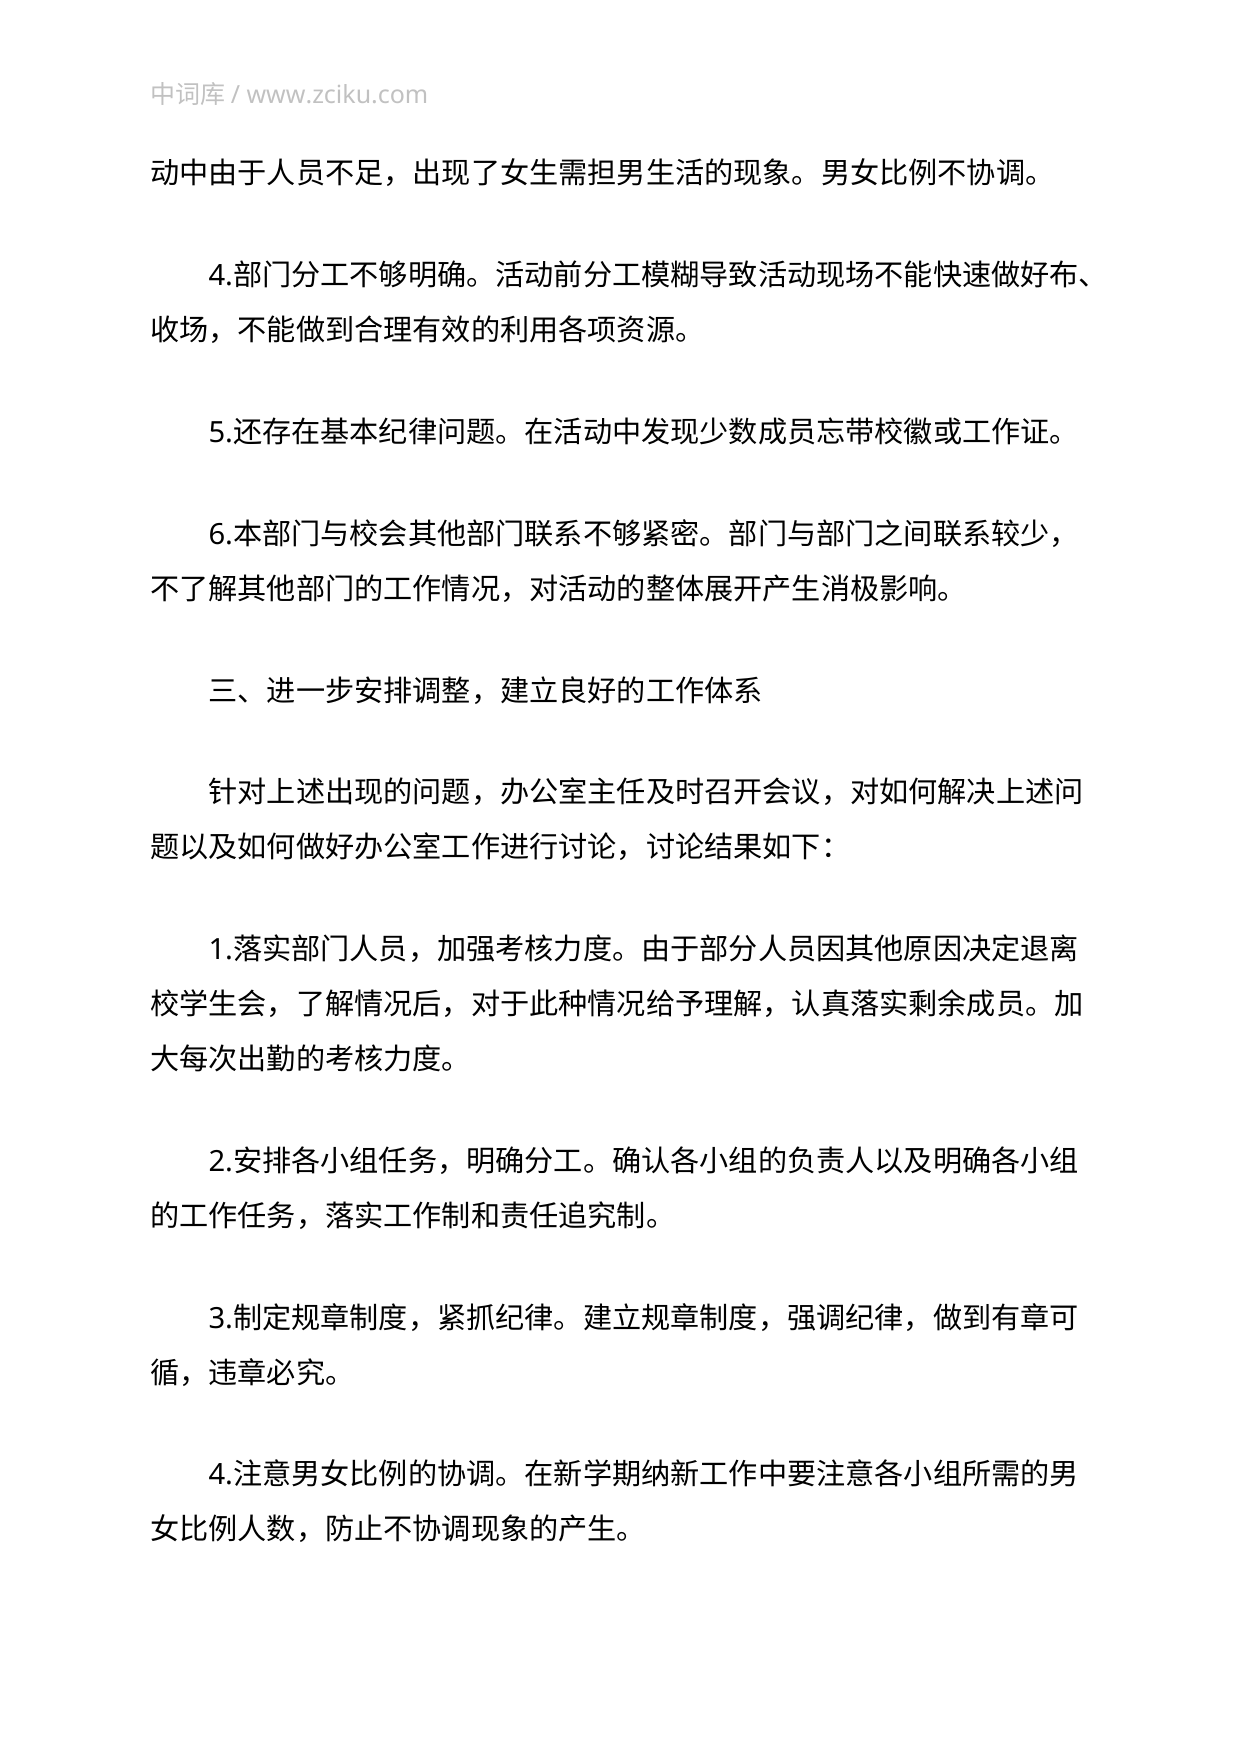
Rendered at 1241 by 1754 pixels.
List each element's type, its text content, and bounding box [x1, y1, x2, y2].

text 5.还存在基本纪律问题。在活动中发现少数成员忘带校徽或工作证。 [150, 408, 1090, 451]
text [150, 150, 1090, 192]
text 1.落实部门人员，加强考核力度。由于部分人员因其他原因决定退离校学生会，了解情况后，对于此种情况给予理解，认真落实剩余成员。加大每次出勤的考核力度。 [150, 926, 1090, 1078]
text 2.安排各小组任务，明确分工。确认各小组的负责人以及明确各小组的工作任务，落实工作制和责任追究制。 [150, 1137, 1090, 1235]
text 6.本部门与校会其他部门联系不够紧密。部门与部门之间联系较少，不了解其他部门的工作情况，对活动的整体展开产生消极影响。 [150, 511, 1090, 608]
text 3.制定规章制度，紧抓纪律。建立规章制度，强调纪律，做到有章可循，违章必究。 [150, 1294, 1090, 1391]
text 4.部门分工不够明确。活动前分工模糊导致活动现场不能快速做好布、收场，不能做到合理有效的利用各项资源。 [150, 252, 1090, 349]
text 针对上述出现的问题，办公室主任及时召开会议，对如何解决上述问题以及如何做好办公室工作进行讨论，讨论结果如下： [150, 769, 1090, 866]
text 4.注意男女比例的协调。在新学期纳新工作中要注意各小组所需的男女比例人数，防止不协调现象的产生。 [150, 1451, 1090, 1548]
text 三、进一步安排调整，建立良好的工作体系 [150, 667, 1090, 709]
